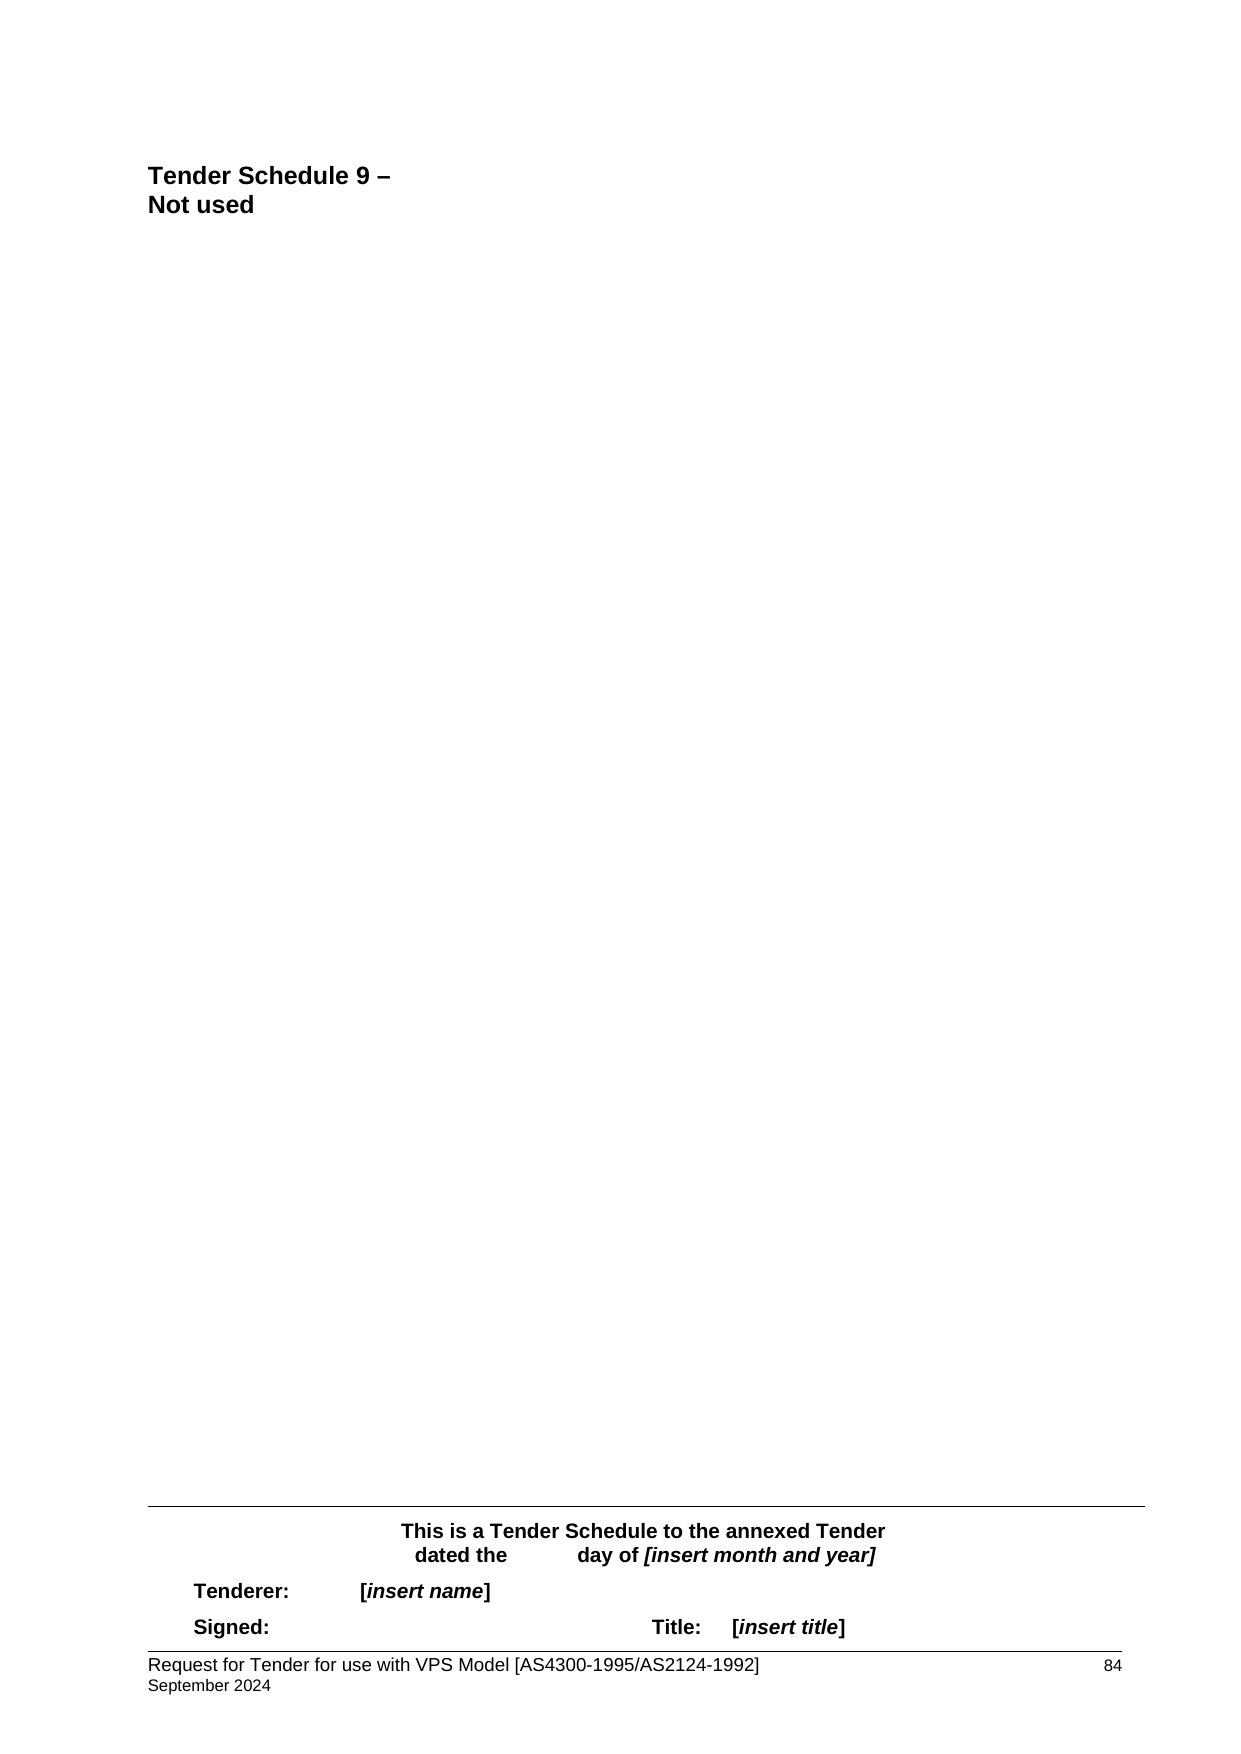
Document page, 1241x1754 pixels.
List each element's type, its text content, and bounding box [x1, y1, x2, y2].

list Tender Schedule 9 – Not used [148, 161, 1122, 219]
